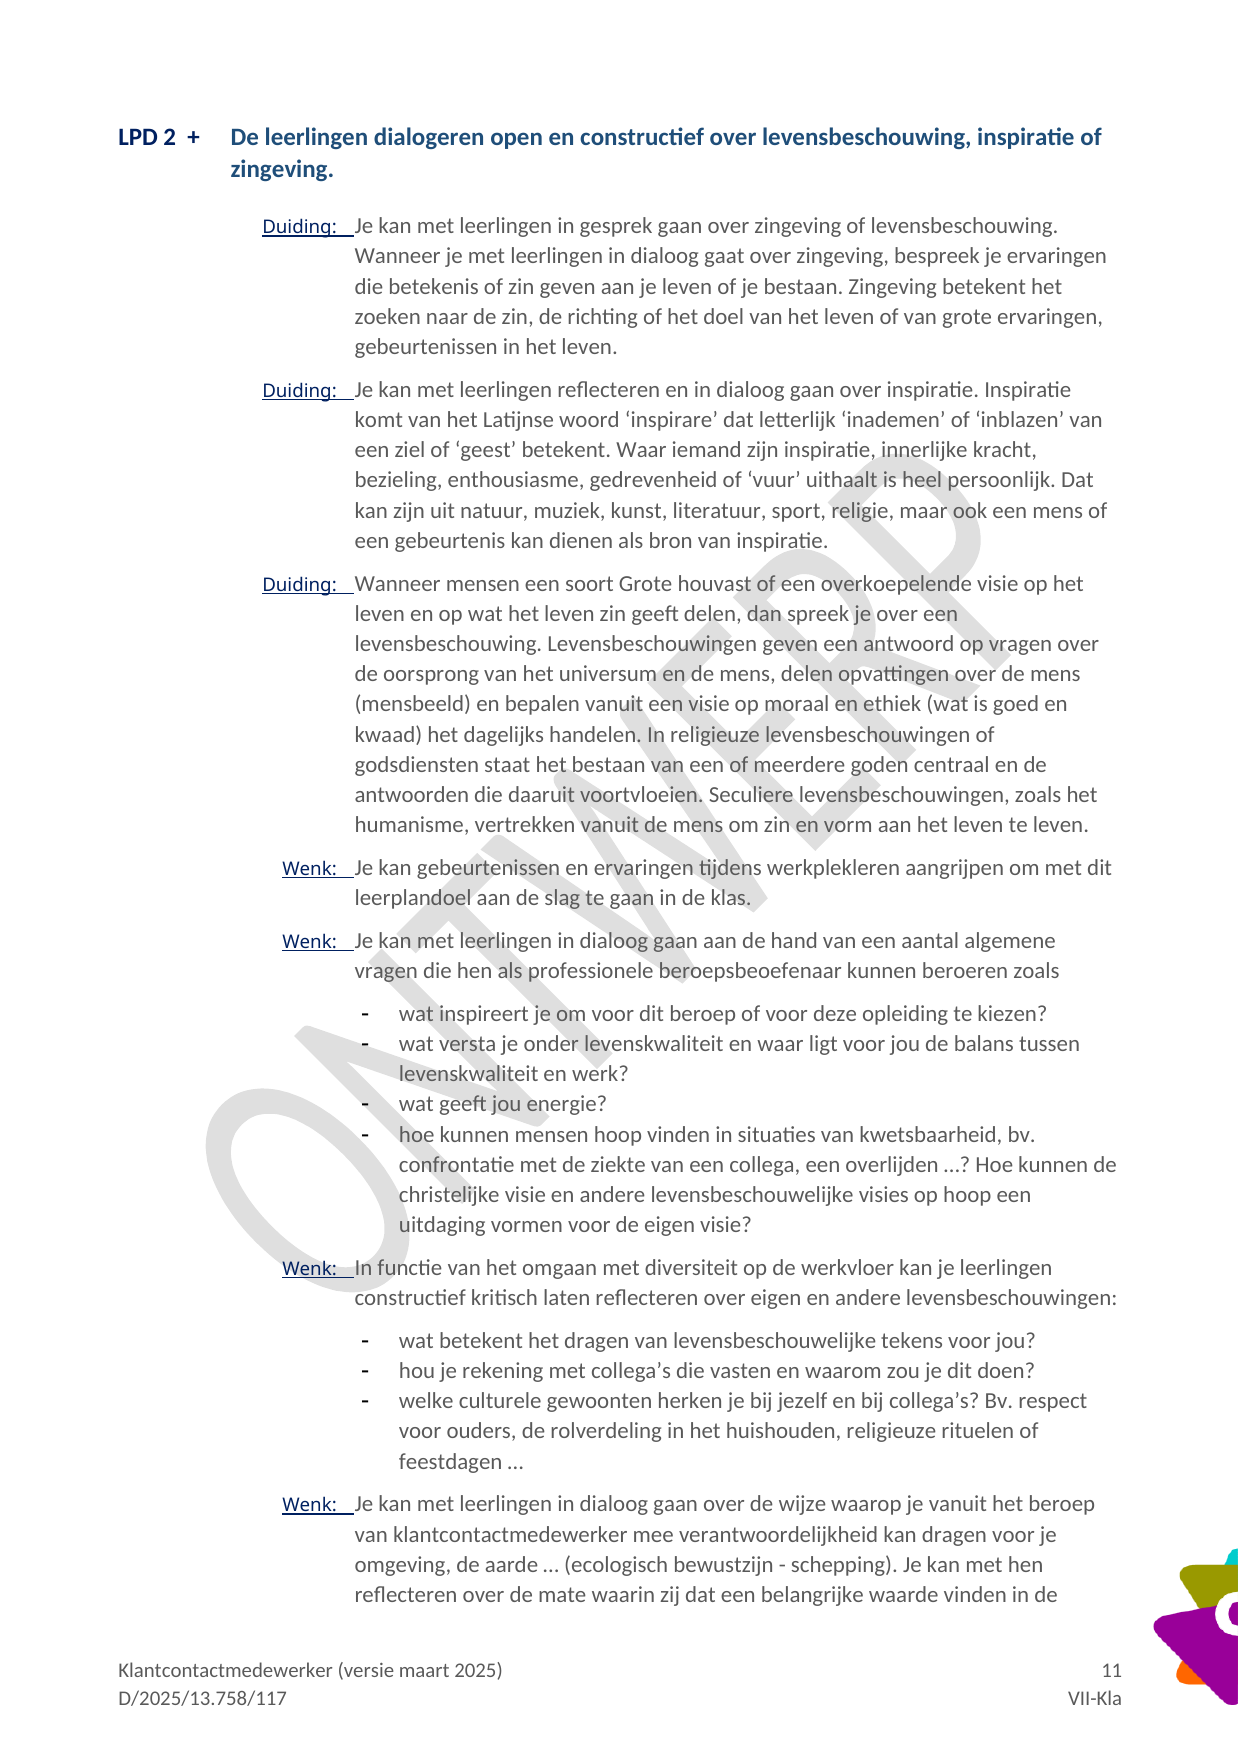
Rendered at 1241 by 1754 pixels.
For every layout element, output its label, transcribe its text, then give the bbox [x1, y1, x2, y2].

text In functie van het omgaan met diversiteit op de werkvloer kan je leerlingen constructief kritisch laten reflecteren over eigen en andere levensbeschouwingen: [337, 1253, 1122, 1311]
text wat geeft jou energie? [361, 1089, 1122, 1118]
text welke culturele gewoonten herken je bij jezelf en bij collega’s? Bv. respect voor ouders, de rolverdeling in het huishouden, religieuze rituelen of feestdagen … [361, 1386, 1122, 1475]
text hou je rekening met collega’s die vasten en waarom zou je dit doen? [361, 1356, 1122, 1384]
text Je kan met leerlingen in gesprek gaan over zingeving of levensbeschouwing. Wanneer je met leerlingen in dialoog gaat over zingeving, bespreek je ervaringen die betekenis of zin geven aan je leven of je bestaan. Zingeving betekent het zoeken naar de zin, de richting of het doel van het leven of van grote ervaringen, gebeurtenissen in het leven. [337, 211, 1122, 360]
picture [1151, 1544, 1241, 1709]
text Je kan gebeurtenissen en ervaringen tijdens werkplekleren aangrijpen om met dit leerplandoel aan de slag te gaan in de klas. [337, 853, 1122, 911]
text wat versta je onder levenskwaliteit en waar ligt voor jou de balans tussen levenskwaliteit en werk? [361, 1029, 1122, 1087]
text wat inspireert je om voor dit beroep of voor deze opleiding te kiezen? [361, 999, 1122, 1027]
text De leerlingen dialogeren open en constructief over levensbeschouwing, inspiratie of zingeving. [118, 121, 1122, 184]
text hoe kunnen mensen hoop vinden in situaties van kwetsbaarheid, bv. confrontatie met de ziekte van een collega, een overlijden …? Hoe kunnen de christelijke visie en andere levensbeschouwelijke visies op hoop een uitdaging vormen voor de eigen visie? [361, 1120, 1122, 1238]
text wat betekent het dragen van levensbeschouwelijke tekens voor jou? [361, 1326, 1122, 1354]
text Wanneer mensen een soort Grote houvast of een overkoepelende visie op het leven en op wat het leven zin geeft delen, dan spreek je over een levensbeschouwing. Levensbeschouwingen geven een antwoord op vragen over de oorsprong van het universum en de mens, delen opvattingen over de mens (mensbeeld) en bepalen vanuit een visie op moraal en ethiek (wat is goed en kwaad) het dagelijks handelen. In religieuze levensbeschouwingen of godsdiensten staat het bestaan van een of meerdere goden centraal en de antwoorden die daaruit voortvloeien. Seculiere levensbeschouwingen, zoals het humanisme, vertrekken vanuit de mens om zin en vorm aan het leven te leven. [337, 569, 1122, 838]
text Je kan met leerlingen in dialoog gaan aan de hand van een aantal algemene vragen die hen als professionele beroepsbeoefenaar kunnen beroeren zoals [337, 926, 1122, 984]
text Je kan met leerlingen reflecteren en in dialoog gaan over inspiratie. Inspiratie komt van het Latijnse woord ‘inspirare’ dat letterlijk ‘inademen’ of ‘inblazen’ van een ziel of ‘geest’ betekent. Waar iemand zijn inspiratie, innerlijke kracht, bezieling, enthousiasme, gedrevenheid of ‘vuur’ uithaalt is heel persoonlijk. Dat kan zijn uit natuur, muziek, kunst, literatuur, sport, religie, maar ook een mens of een gebeurtenis kan dienen als bron van inspiratie. [337, 375, 1122, 554]
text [337, 1489, 1122, 1608]
